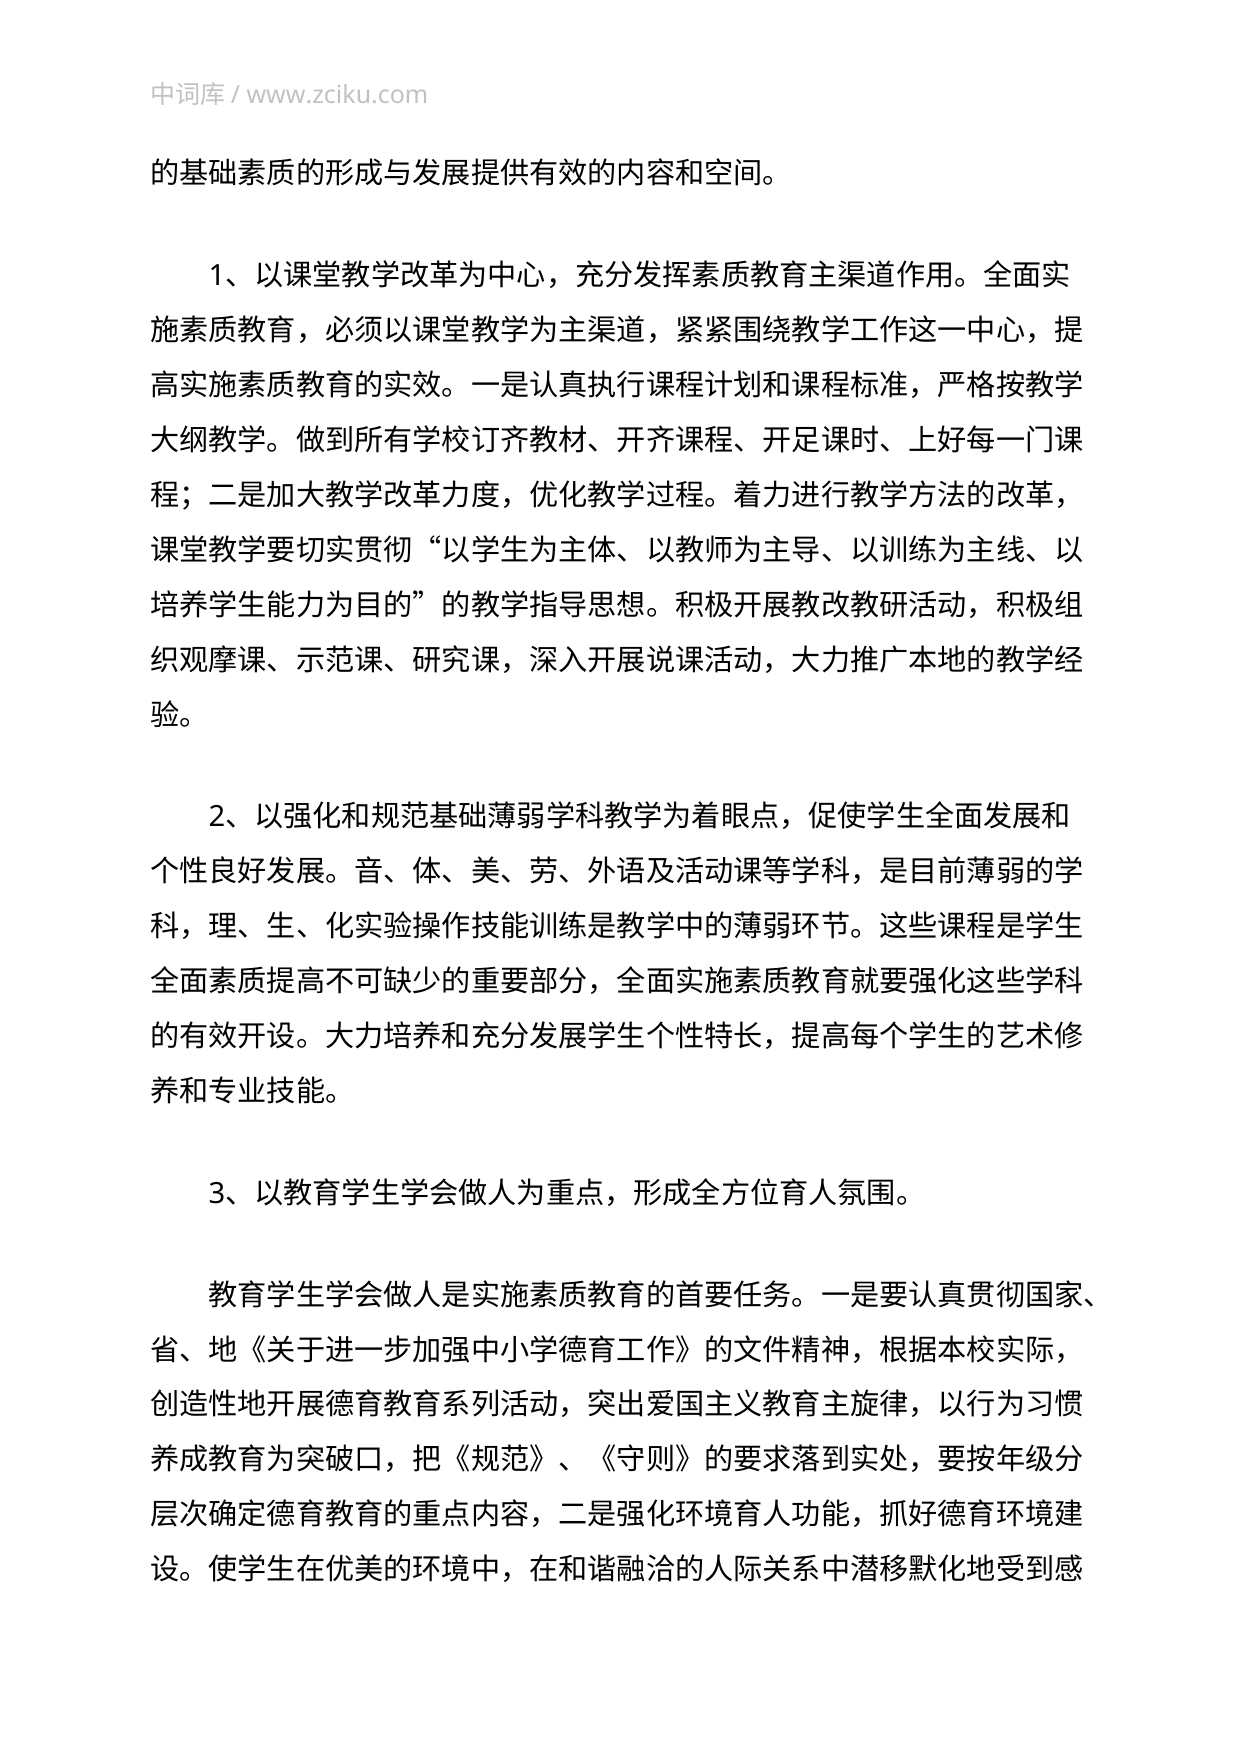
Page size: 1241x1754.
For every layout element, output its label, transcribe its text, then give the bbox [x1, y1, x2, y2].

text 2、以强化和规范基础薄弱学科教学为着眼点，促使学生全面发展和个性良好发展。音、体、美、劳、外语及活动课等学科，是目前薄弱的学科，理、生、化实验操作技能训练是教学中的薄弱环节。这些课程是学生全面素质提高不可缺少的重要部分，全面实施素质教育就要强化这些学科的有效开设。大力培养和充分发展学生个性特长，提高每个学生的艺术修养和专业技能。 [150, 793, 1090, 1110]
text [150, 150, 1090, 192]
text 3、以教育学生学会做人为重点，形成全方位育人氛围。 [150, 1169, 1090, 1212]
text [150, 1271, 1090, 1588]
text 1、以课堂教学改革为中心，充分发挥素质教育主渠道作用。全面实施素质教育，必须以课堂教学为主渠道，紧紧围绕教学工作这一中心，提高实施素质教育的实效。一是认真执行课程计划和课程标准，严格按教学大纲教学。做到所有学校订齐教材、开齐课程、开足课时、上好每一门课程；二是加大教学改革力度，优化教学过程。着力进行教学方法的改革，课堂教学要切实贯彻“以学生为主体、以教师为主导、以训练为主线、以培养学生能力为目的”的教学指导思想。积极开展教改教研活动，积极组织观摩课、示范课、研究课，深入开展说课活动，大力推广本地的教学经验。 [150, 252, 1090, 733]
